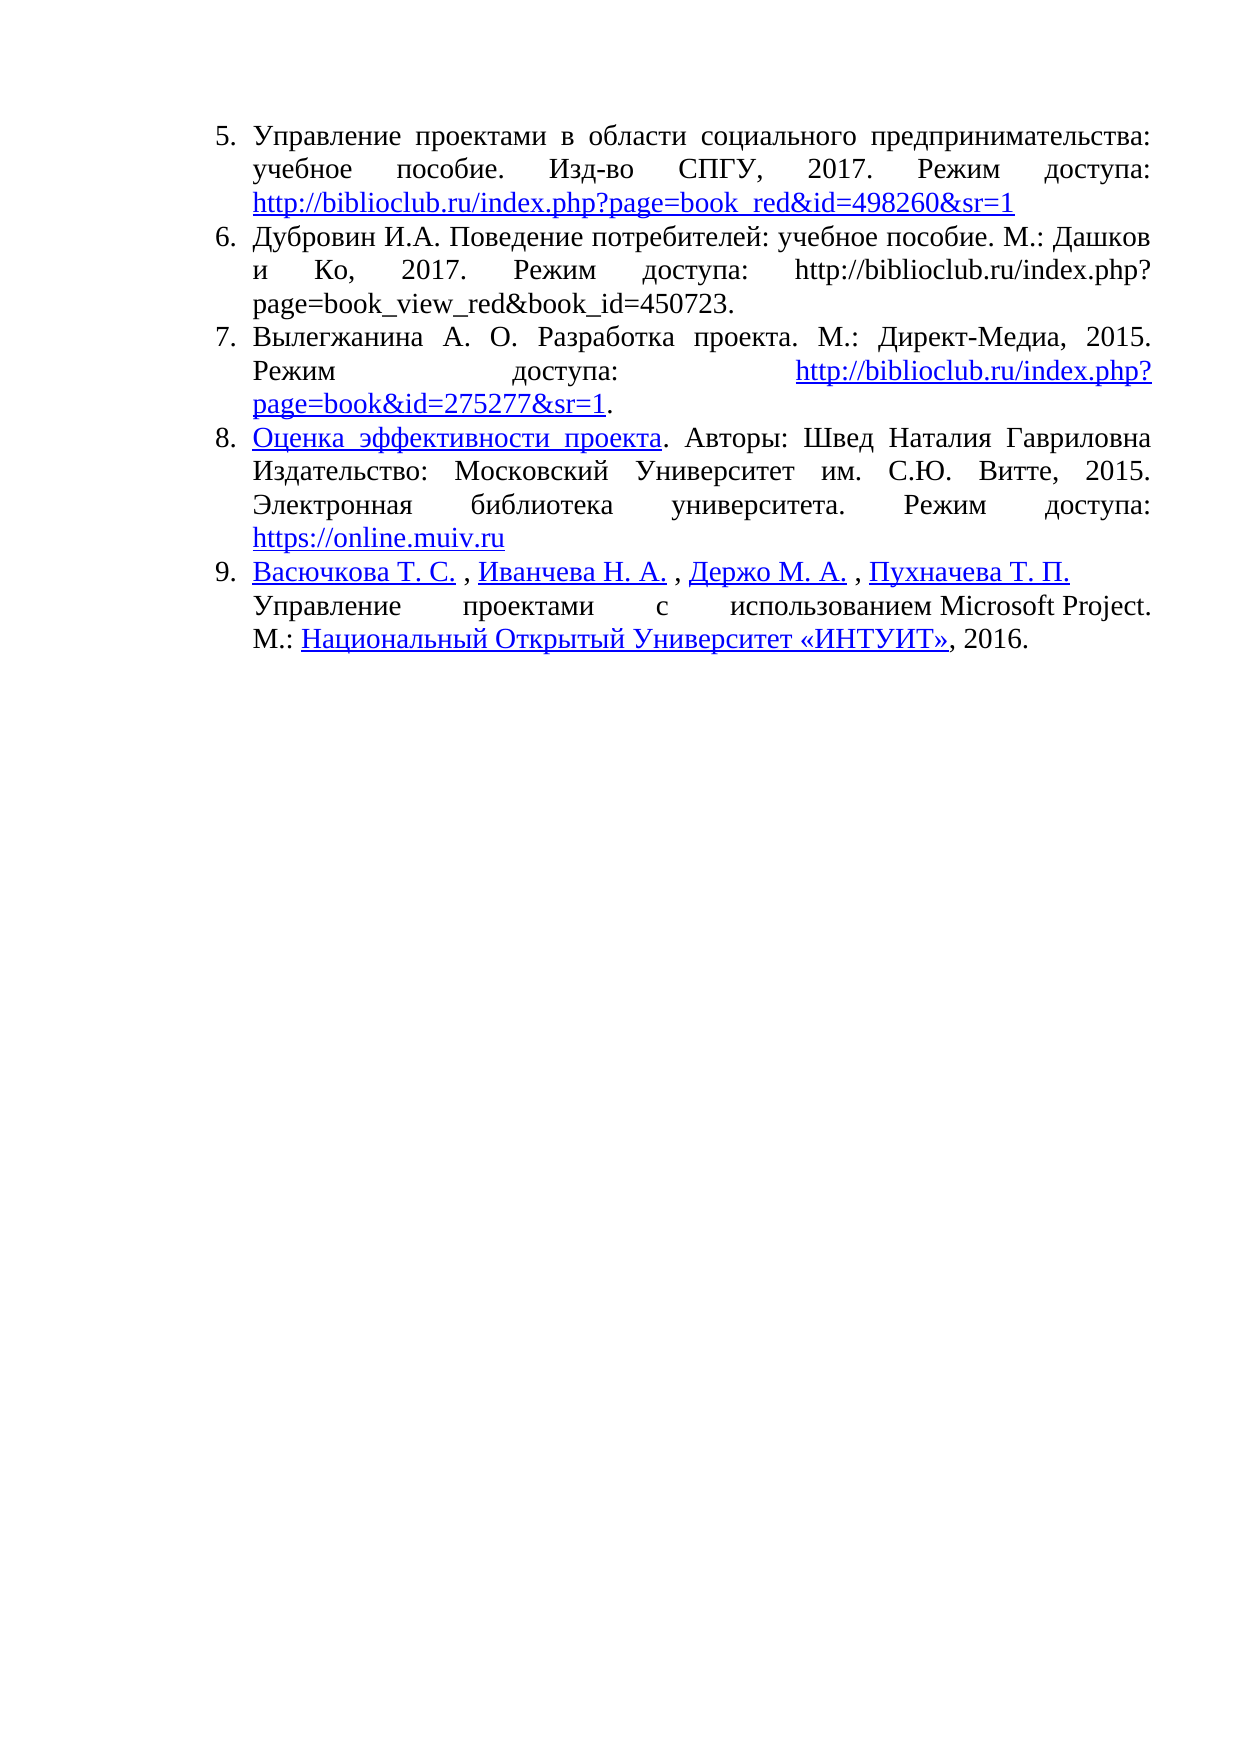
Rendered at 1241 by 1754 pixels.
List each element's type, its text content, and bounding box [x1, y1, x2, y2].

list Вылегжанина А. О. Разработка проекта. М.: Директ-Медиа, 2015. Режим доступа: http://biblioclub.ru/index.php?page=book&id=275277&sr=1. [215, 319, 1152, 420]
list Дубровин И.А. Поведение потребителей: учебное пособие. М.: Дашков и Ко, 2017. Режим доступа: http://biblioclub.ru/index.php?page=book_view_red&book_id=450723. [215, 219, 1152, 319]
list Оценка эффективности проекта. Авторы: Швед Наталия Гавриловна Издательство: Московский Университет им. С.Ю. Витте, 2015. Электронная библиотека университета. Режим доступа: https://online.muiv.ru [215, 420, 1152, 554]
list Васючкова Т. С. , Иванчева Н. А. , Держо М. А. , Пухначева Т. П. Управление проектами с использованием Microsoft Project. М.: Национальный Открытый Университет «ИНТУИТ», 2016. [215, 554, 1152, 655]
list Управление проектами в области социального предпринимательства: учебное пособие. Изд-во СПГУ, 2017. Режим доступа: http://biblioclub.ru/index.php?page=book_red&id=498260&sr=1 [215, 118, 1152, 219]
